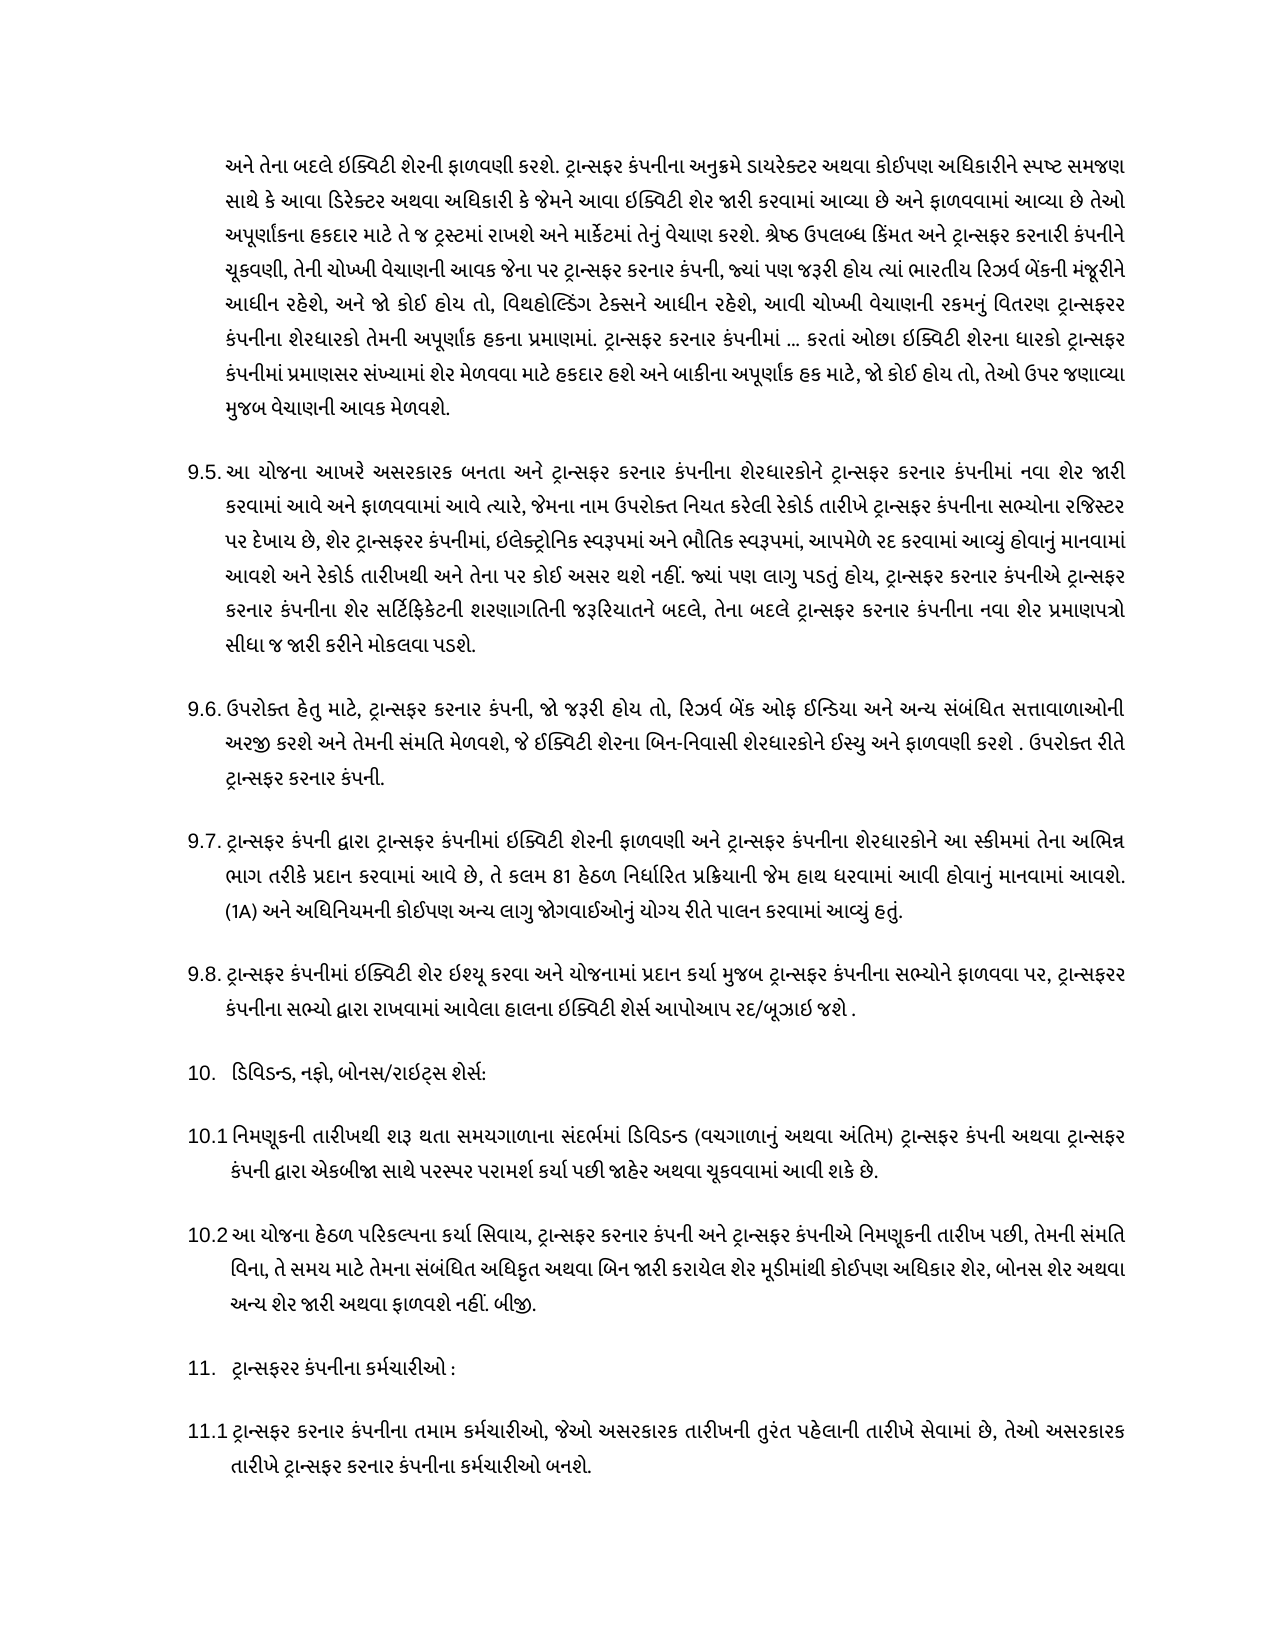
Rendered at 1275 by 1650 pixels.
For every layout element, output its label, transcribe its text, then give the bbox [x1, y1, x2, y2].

text 10.2 [187, 1219, 1125, 1322]
text 10. [187, 1057, 1125, 1091]
text 11.1 [187, 1415, 1125, 1484]
text 9.7. [187, 825, 1125, 929]
text 10.1 [187, 1120, 1125, 1189]
text 9.6. [187, 692, 1125, 796]
text 9.8. [187, 958, 1125, 1027]
text 9.2. [187, 150, 1125, 427]
text 9.5. [187, 456, 1125, 663]
text 11. [187, 1352, 1125, 1386]
